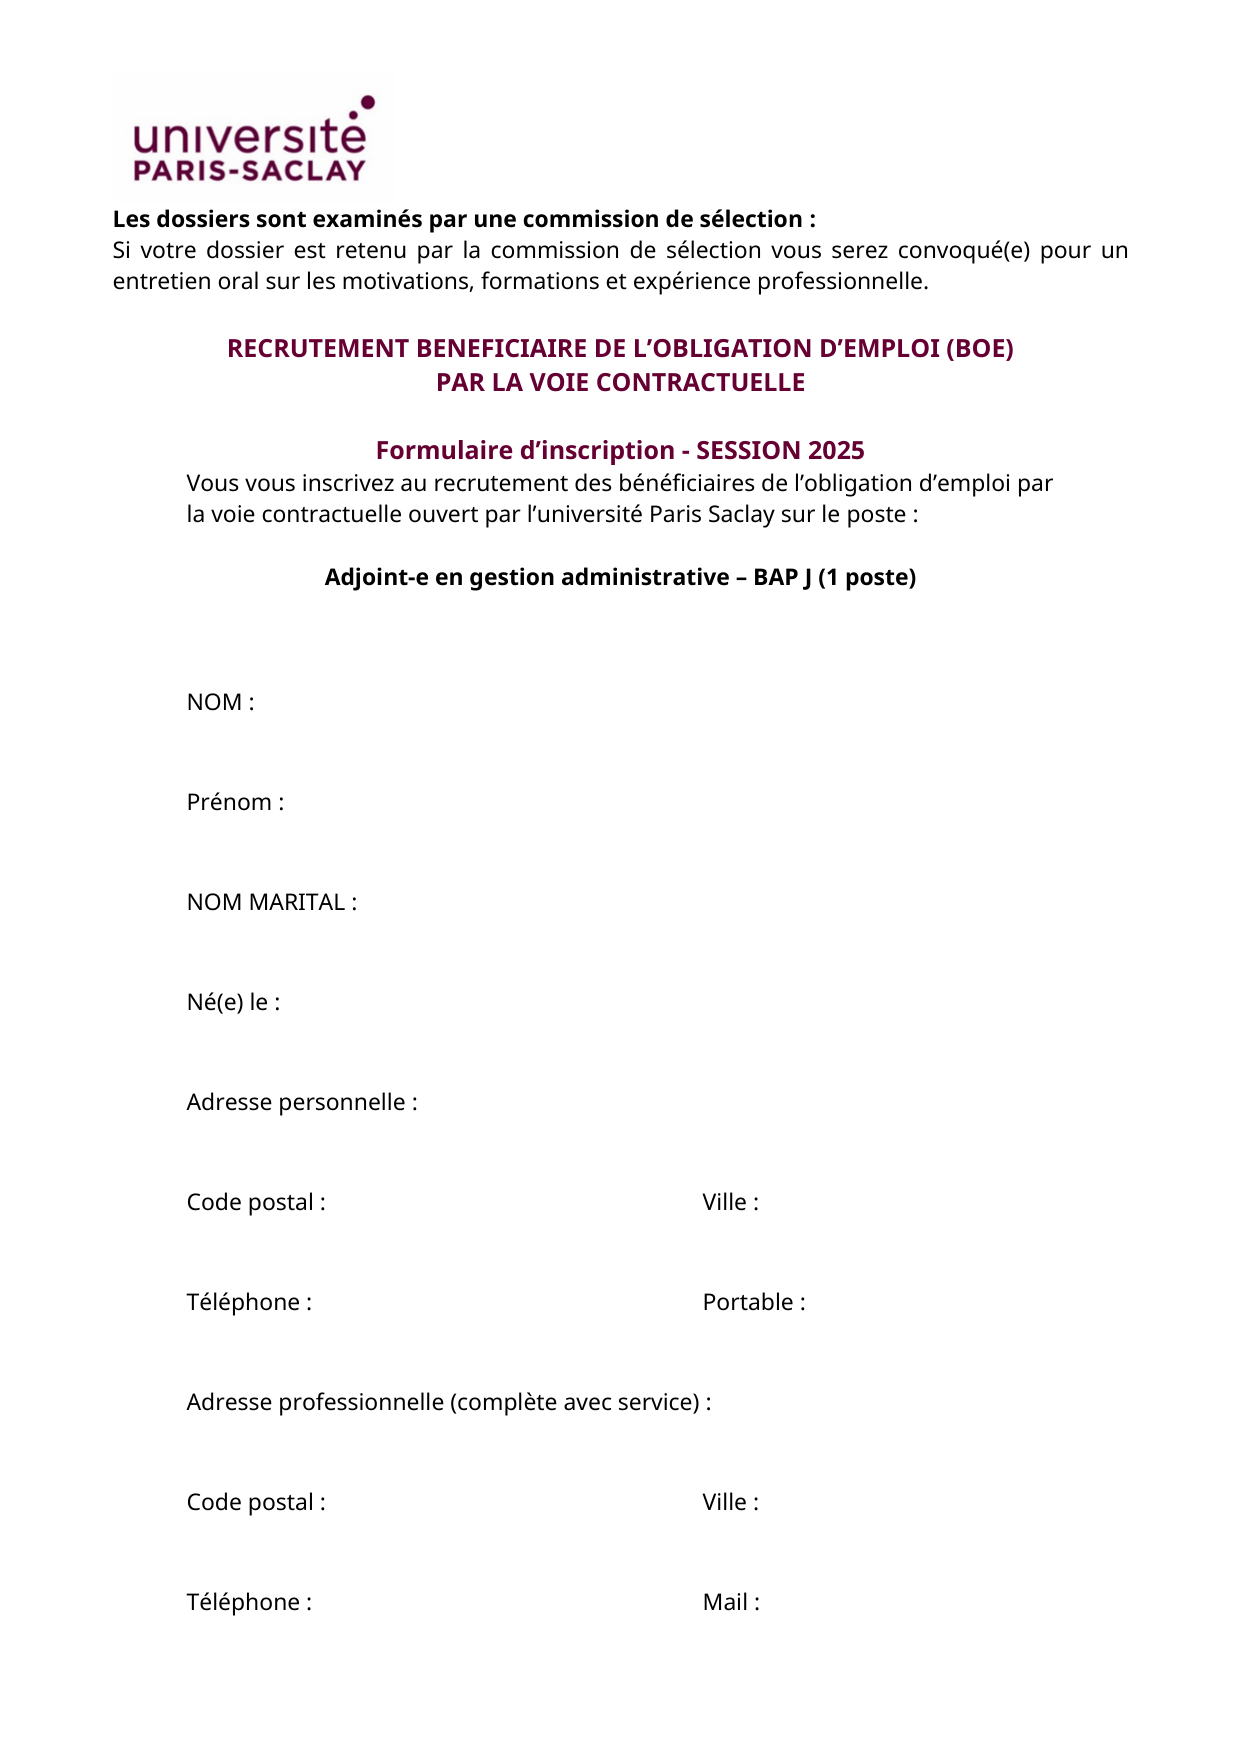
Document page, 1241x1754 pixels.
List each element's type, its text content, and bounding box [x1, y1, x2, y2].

text RECRUTEMENT BENEFICIAIRE DE L’OBLIGATION D’EMPLOI (BOE) [186, 331, 1055, 365]
text Formulaire d’inscription - SESSION 2025 [186, 433, 1055, 467]
text NOM : [186, 686, 1055, 717]
text NOM MARITAL : [186, 886, 1055, 917]
text Prénom : [186, 786, 1055, 817]
text Téléphone : Portable : [186, 1286, 1055, 1317]
text Les dossiers sont examinés par une commission de sélection : [112, 203, 1055, 234]
text PAR LA VOIE CONTRACTUELLE [186, 365, 1055, 399]
text Adjoint-e en gestion administrative – BAP J (1 poste) [186, 561, 1055, 592]
text Téléphone : Mail : [186, 1586, 1055, 1617]
text Adresse personnelle : [186, 1086, 1055, 1117]
text Code postal : Ville : [186, 1486, 1055, 1517]
text Code postal : Ville : [186, 1186, 1055, 1217]
picture [112, 73, 397, 203]
text Né(e) le : [186, 986, 1055, 1017]
text Si votre dossier est retenu par la commission de sélection vous serez convoqué(e) pour un entretien oral sur les motivations, formations et expérience professionnelle. [112, 234, 1131, 297]
text Vous vous inscrivez au recrutement des bénéficiaires de l’obligation d’emploi par la voie contractuelle ouvert par l’université Paris Saclay sur le poste : [186, 467, 1055, 529]
text Adresse professionnelle (complète avec service) : [186, 1386, 1055, 1417]
